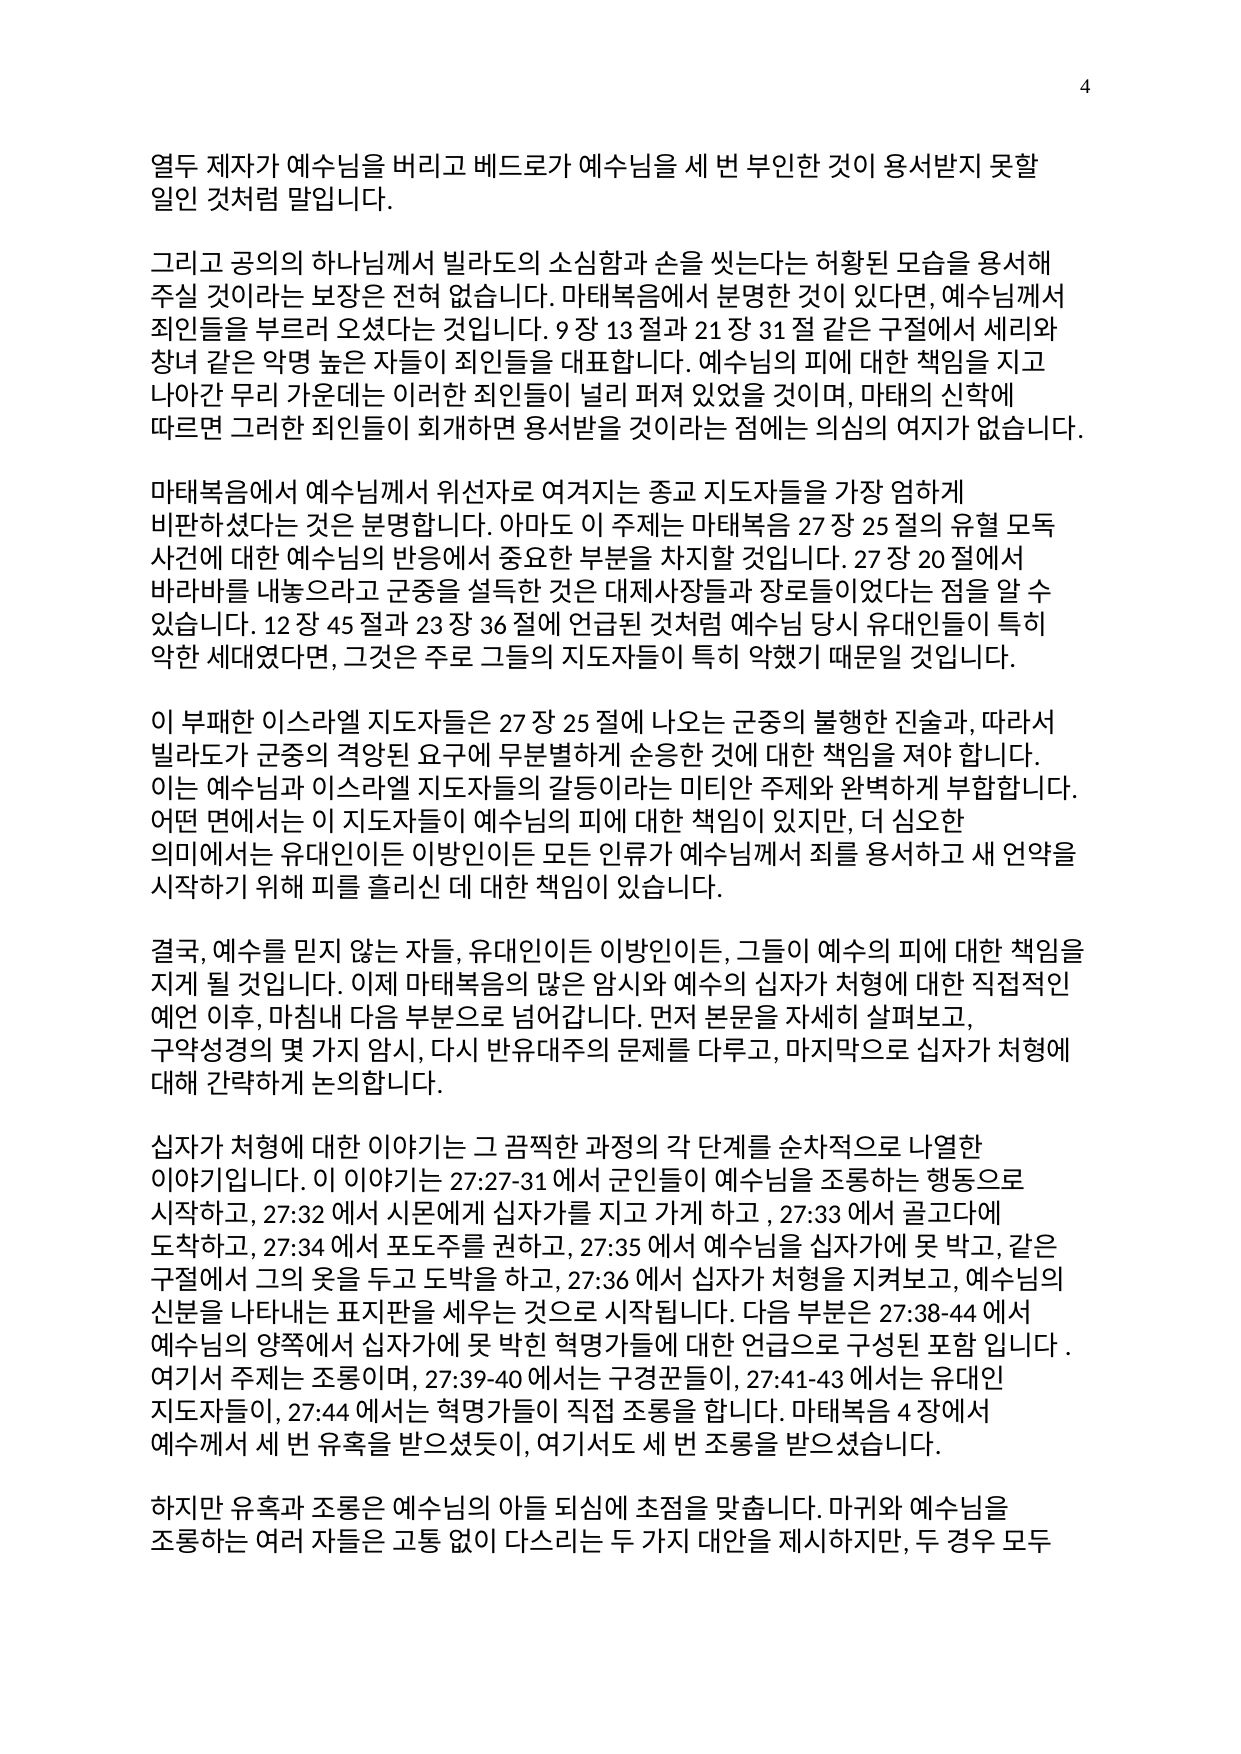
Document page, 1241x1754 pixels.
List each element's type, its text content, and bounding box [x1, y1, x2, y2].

text 마태복음에서 예수님께서 위선자로 여겨지는 종교 지도자들을 가장 엄하게 비판하셨다는 것은 분명합니다. 아마도 이 주제는 마태복음 27장 25절의 유혈 모독 사건에 대한 예수님의 반응에서 중요한 부분을 차지할 것입니다. 27장 20절에서 바라바를 내놓으라고 군중을 설득한 것은 대제사장들과 장로들이었다는 점을 알 수 있습니다. 12장 45절과 23장 36절에 언급된 것처럼 예수님 당시 유대인들이 특히 악한 세대였다면, 그것은 주로 그들의 지도자들이 특히 악했기 때문일 것입니다. [150, 476, 1090, 674]
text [150, 1493, 1090, 1559]
text 그리고 공의의 하나님께서 빌라도의 소심함과 손을 씻는다는 허황된 모습을 용서해 주실 것이라는 보장은 전혀 없습니다. 마태복음에서 분명한 것이 있다면, 예수님께서 죄인들을 부르러 오셨다는 것입니다. 9장 13절과 21장 31절 같은 구절에서 세리와 창녀 같은 악명 높은 자들이 죄인들을 대표합니다. 예수님의 피에 대한 책임을 지고 나아간 무리 가운데는 이러한 죄인들이 널리 퍼져 있었을 것이며, 마태의 신학에 따르면 그러한 죄인들이 회개하면 용서받을 것이라는 점에는 의심의 여지가 없습니다. [150, 247, 1090, 445]
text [150, 150, 1090, 216]
text 십자가 처형에 대한 이야기는 그 끔찍한 과정의 각 단계를 순차적으로 나열한 이야기입니다. 이 이야기는 27:27-31에서 군인들이 예수님을 조롱하는 행동으로 시작하고, 27:32 에서 시몬에게 십자가를 지고 가게 하고 , 27:33에서 골고다에 도착하고, 27:34에서 포도주를 권하고, 27:35에서 예수님을 십자가에 못 박고, 같은 구절에서 그의 옷을 두고 도박을 하고, 27:36에서 십자가 처형을 지켜보고, 예수님의 신분을 나타내는 표지판을 세우는 것으로 시작됩니다. 다음 부분은 27:38-44에서 예수님의 양쪽에서 십자가에 못 박힌 혁명가들에 대한 언급으로 구성된 포함 입니다 . 여기서 주제는 조롱이며, 27:39-40에서는 구경꾼들이, 27:41-43에서는 유대인 지도자들이, 27:44에서는 혁명가들이 직접 조롱을 합니다. 마태복음 4장에서 예수께서 세 번 유혹을 받으셨듯이, 여기서도 세 번 조롱을 받으셨습니다. [150, 1131, 1090, 1461]
text 결국, 예수를 믿지 않는 자들, 유대인이든 이방인이든, 그들이 예수의 피에 대한 책임을 지게 될 것입니다. 이제 마태복음의 많은 암시와 예수의 십자가 처형에 대한 직접적인 예언 이후, 마침내 다음 부분으로 넘어갑니다. 먼저 본문을 자세히 살펴보고, 구약성경의 몇 가지 암시, 다시 반유대주의 문제를 다루고, 마지막으로 십자가 처형에 대해 간략하게 논의합니다. [150, 935, 1090, 1100]
text 이 부패한 이스라엘 지도자들은 27장 25절에 나오는 군중의 불행한 진술과, 따라서 빌라도가 군중의 격앙된 요구에 무분별하게 순응한 것에 대한 책임을 져야 합니다. 이는 예수님과 이스라엘 지도자들의 갈등이라는 미티안 주제와 완벽하게 부합합니다. 어떤 면에서는 이 지도자들이 예수님의 피에 대한 책임이 있지만, 더 심오한 의미에서는 유대인이든 이방인이든 모든 인류가 예수님께서 죄를 용서하고 새 언약을 시작하기 위해 피를 흘리신 데 대한 책임이 있습니다. [150, 706, 1090, 904]
